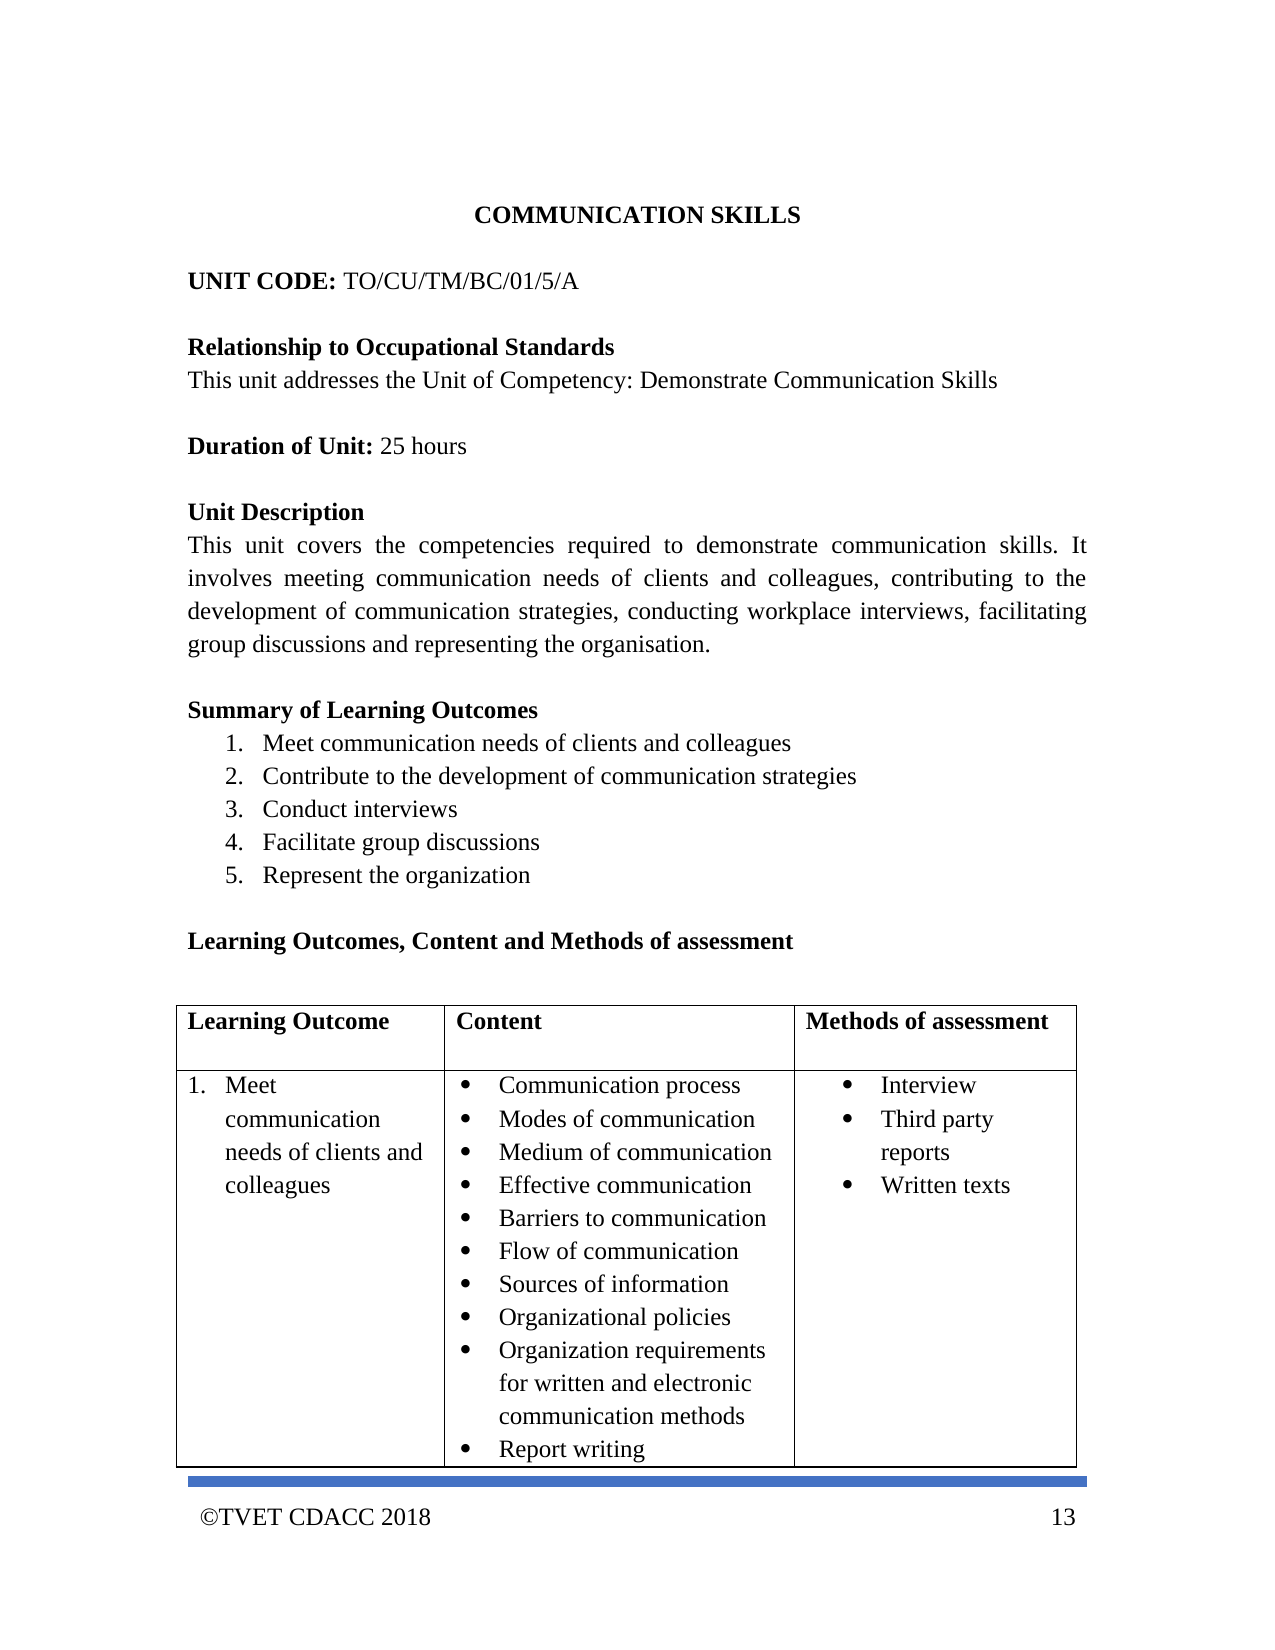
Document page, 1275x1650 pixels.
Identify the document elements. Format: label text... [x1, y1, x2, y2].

text Unit Description [187, 497, 1087, 526]
text Summary of Learning Outcomes [187, 695, 1087, 724]
list Conduct interviews [225, 794, 1087, 823]
text Duration of Unit: 25 hours [187, 431, 1087, 460]
table_header Methods of assessment [795, 1006, 1076, 1069]
table_header Content [445, 1006, 794, 1069]
list Meet communication needs of clients and colleagues [225, 728, 1087, 757]
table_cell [795, 1071, 1076, 1466]
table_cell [445, 1071, 794, 1466]
text UNIT CODE: TO/CU/TM/BC/01/5/A [187, 266, 1087, 295]
text Relationship to Occupational Standards [187, 332, 1087, 361]
list Represent the organization [225, 860, 1087, 889]
subtitle COMMUNICATION SKILLS [187, 200, 1087, 229]
table_header Learning Outcome [177, 1006, 444, 1069]
list Facilitate group discussions [225, 827, 1087, 856]
text This unit covers the competencies required to demonstrate communication skills. It involves meeting communication needs of clients and colleagues, contributing to the development of communication strategies, conducting workplace interviews, facilitating group discussions and representing the organisation. [187, 530, 1087, 658]
text This unit addresses the Unit of Competency: Demonstrate Communication Skills [187, 365, 1087, 394]
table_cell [177, 1071, 444, 1466]
list Contribute to the development of communication strategies [225, 761, 1087, 790]
text Learning Outcomes, Content and Methods of assessment [187, 926, 1087, 955]
